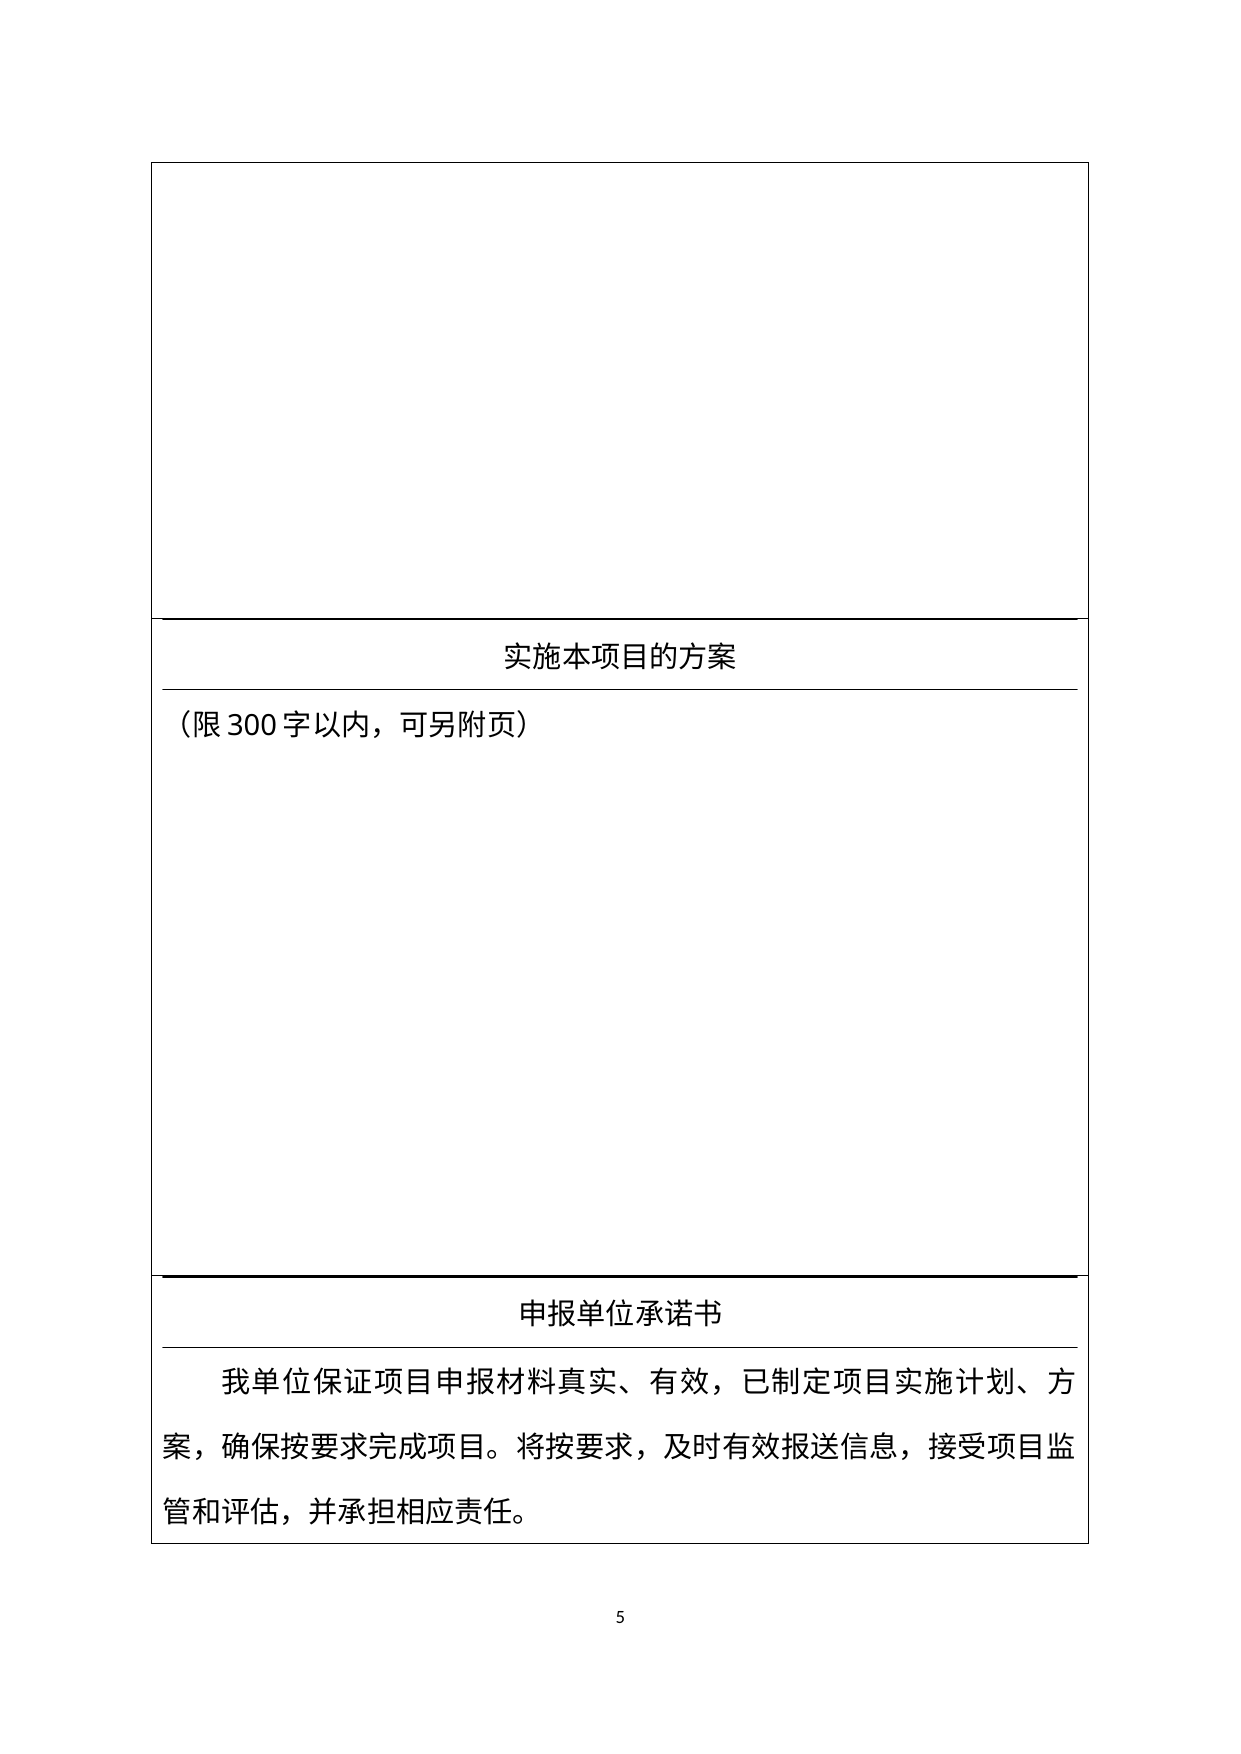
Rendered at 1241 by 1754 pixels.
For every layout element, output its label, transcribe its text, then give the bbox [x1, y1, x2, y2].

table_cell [152, 1276, 1088, 1543]
table_cell 实施本项目的方案 （限300字以内，可另附页） [152, 619, 1088, 1275]
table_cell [152, 163, 1088, 618]
